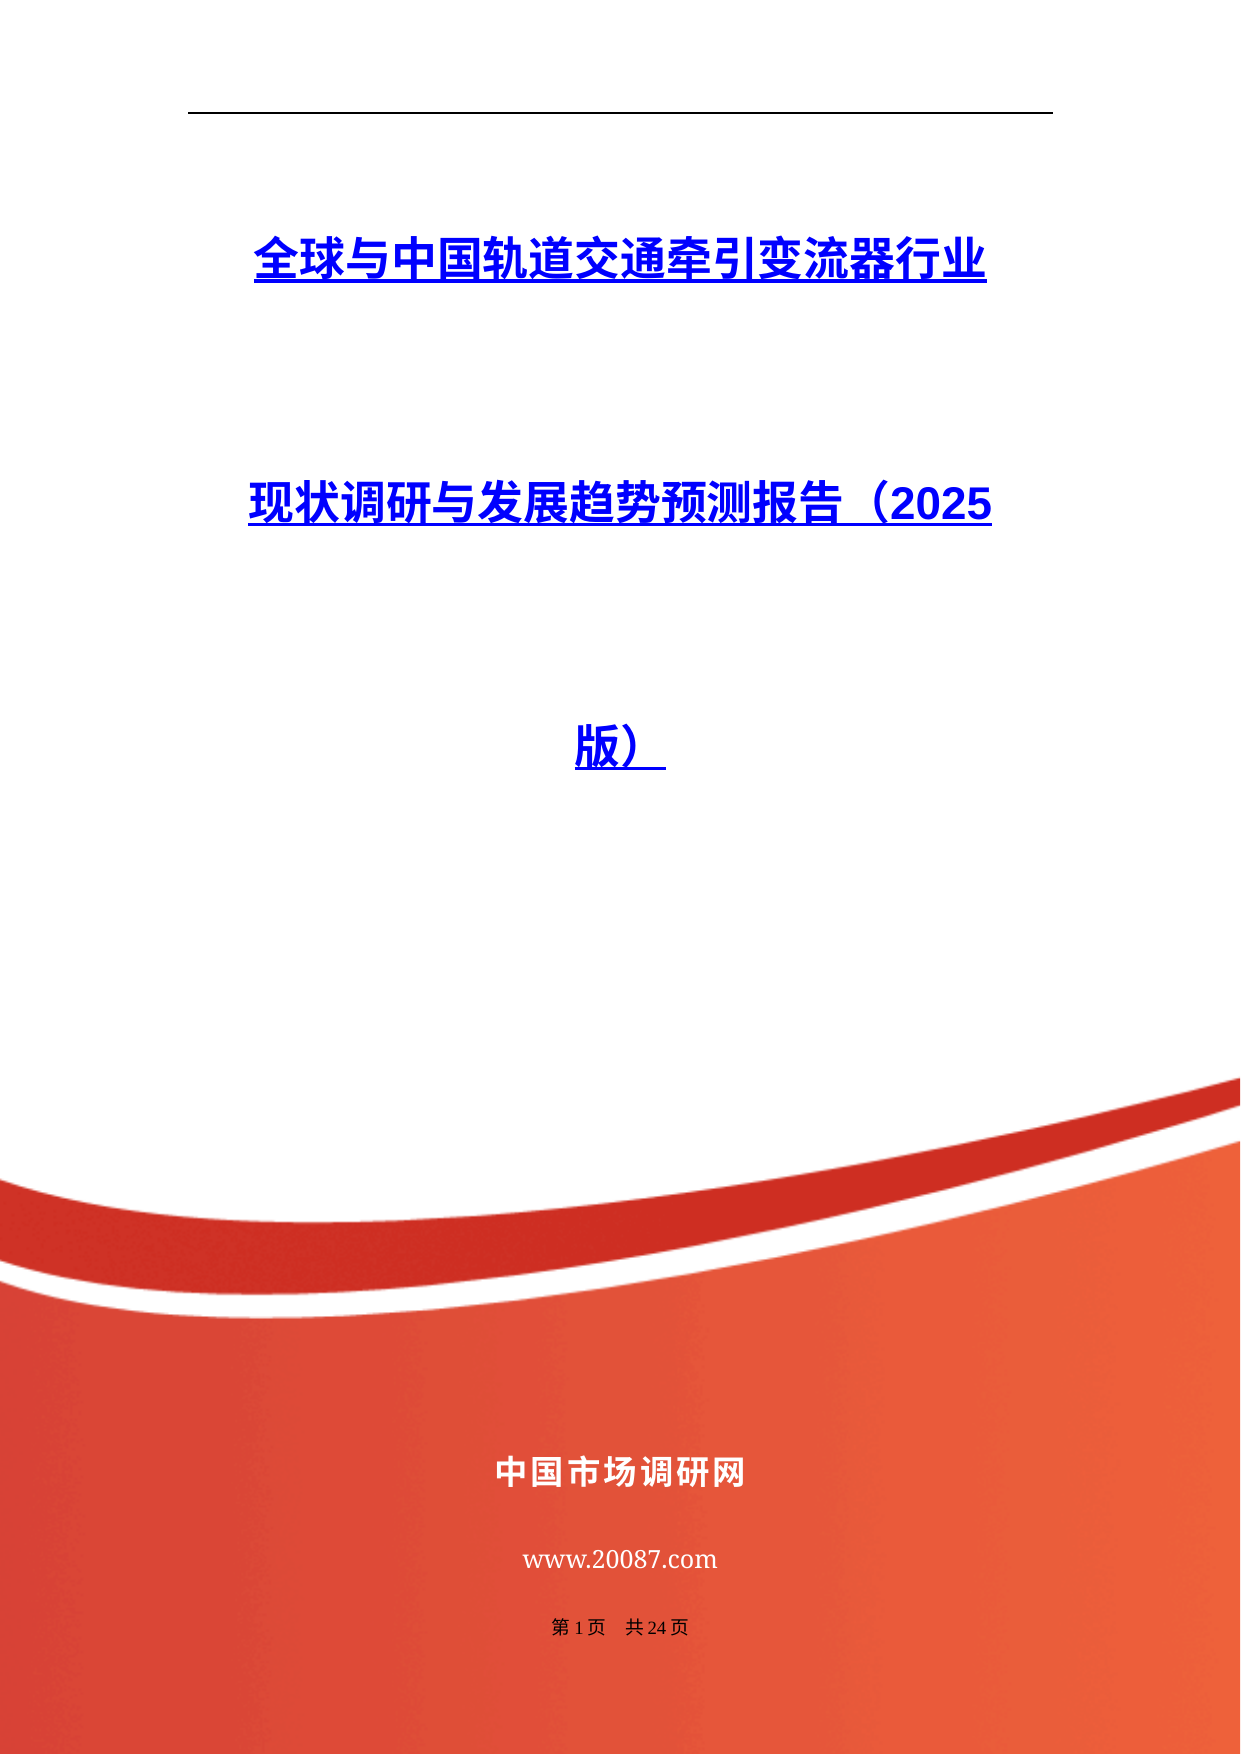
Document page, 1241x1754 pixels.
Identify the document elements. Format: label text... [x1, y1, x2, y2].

text www.20087.com [187, 1526, 1053, 1591]
table_header 全球与中国轨道交通牵引变流器行业现状调研与发展趋势预测报告（2025版） [188, 207, 1053, 871]
subtitle 中国市场调研网 [187, 1437, 1053, 1502]
picture [0, 1006, 1241, 1754]
